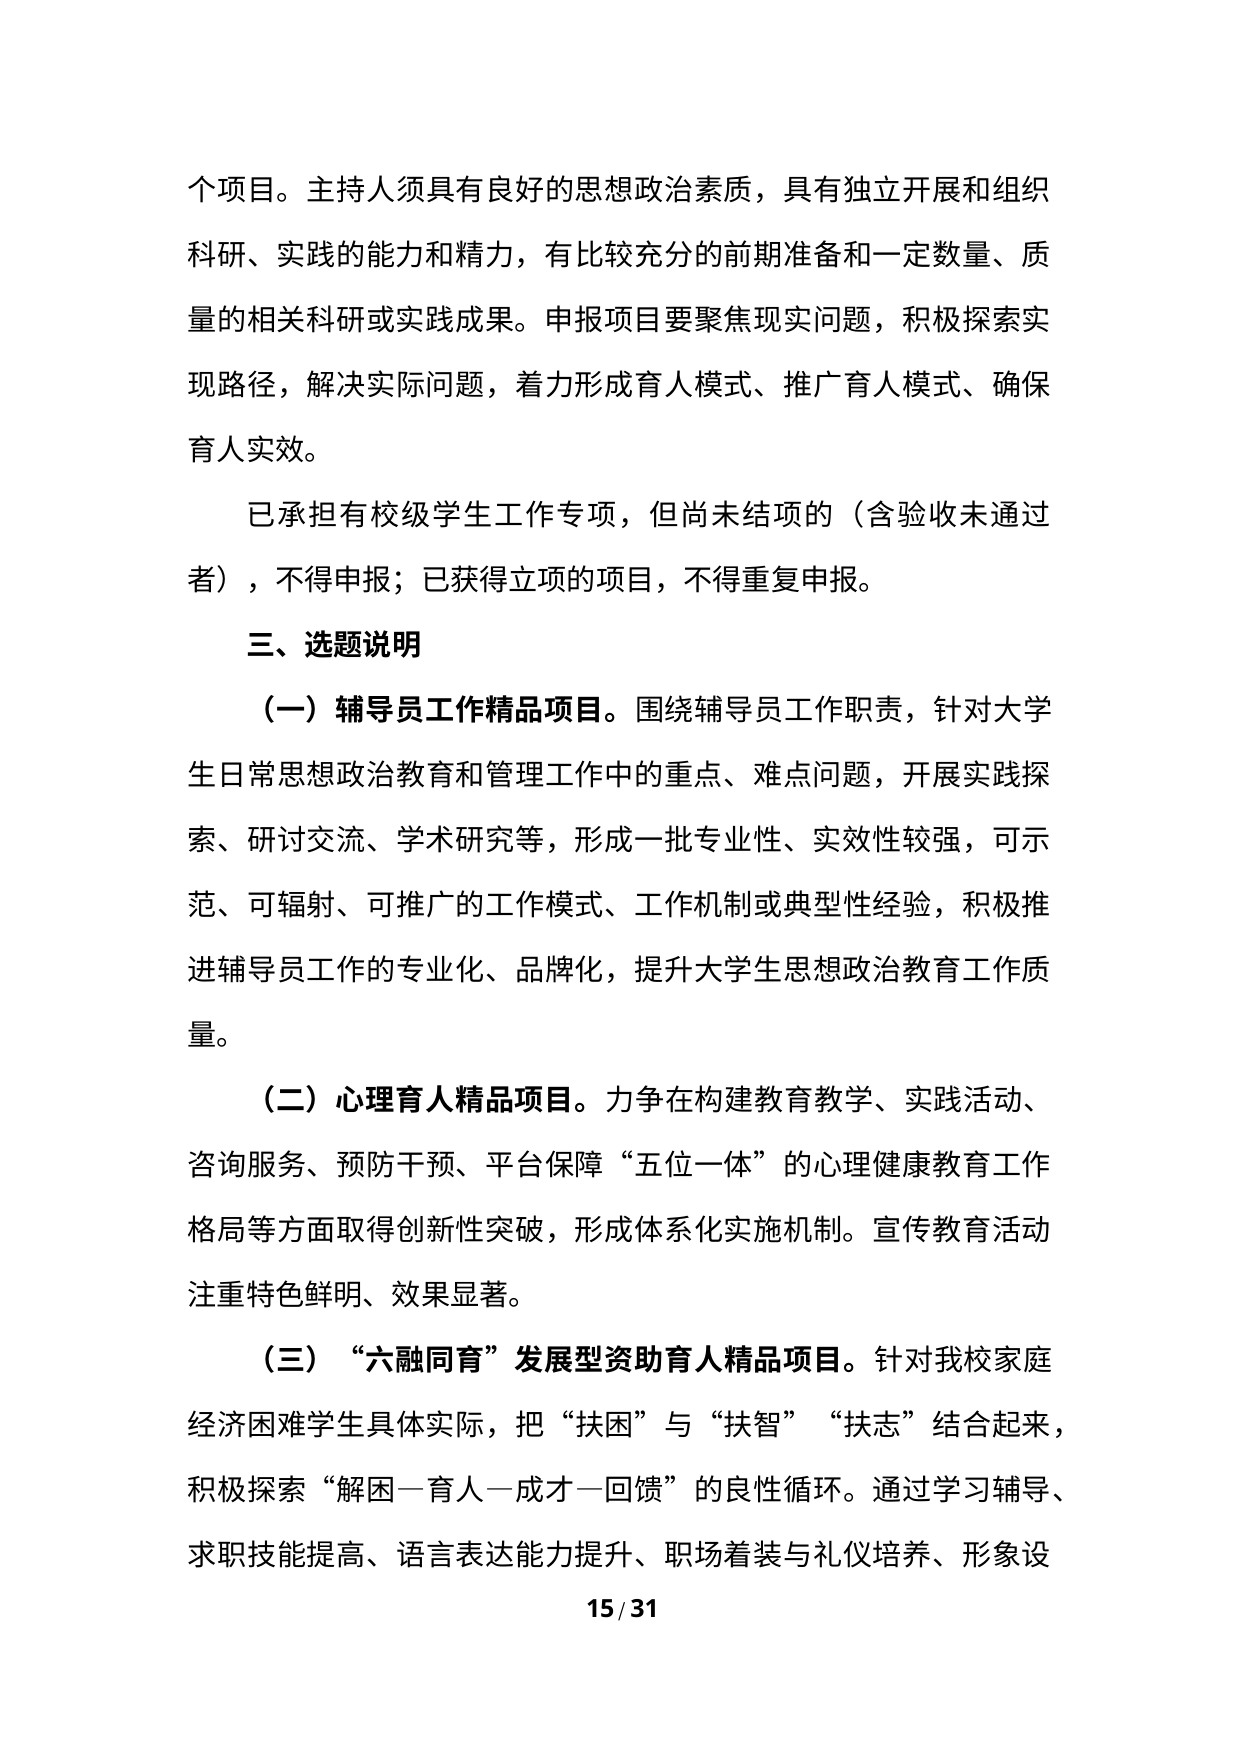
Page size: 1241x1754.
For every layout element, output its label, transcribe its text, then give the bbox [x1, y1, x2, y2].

text （二）心理育人精品项目。力争在构建教育教学、实践活动、咨询服务、预防干预、平台保障“五位一体”的心理健康教育工作格局等方面取得创新性突破，形成体系化实施机制。宣传教育活动注重特色鲜明、效果显著。 [187, 1066, 1053, 1326]
text 三、选题说明 [187, 611, 1053, 676]
text （一）辅导员工作精品项目。围绕辅导员工作职责，针对大学生日常思想政治教育和管理工作中的重点、难点问题，开展实践探索、研讨交流、学术研究等，形成一批专业性、实效性较强，可示范、可辐射、可推广的工作模式、工作机制或典型性经验，积极推进辅导员工作的专业化、品牌化，提升大学生思想政治教育工作质量。 [187, 676, 1053, 1066]
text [187, 1326, 1053, 1586]
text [187, 156, 1053, 481]
text 已承担有校级学生工作专项，但尚未结项的（含验收未通过者），不得申报；已获得立项的项目，不得重复申报。 [187, 481, 1053, 611]
